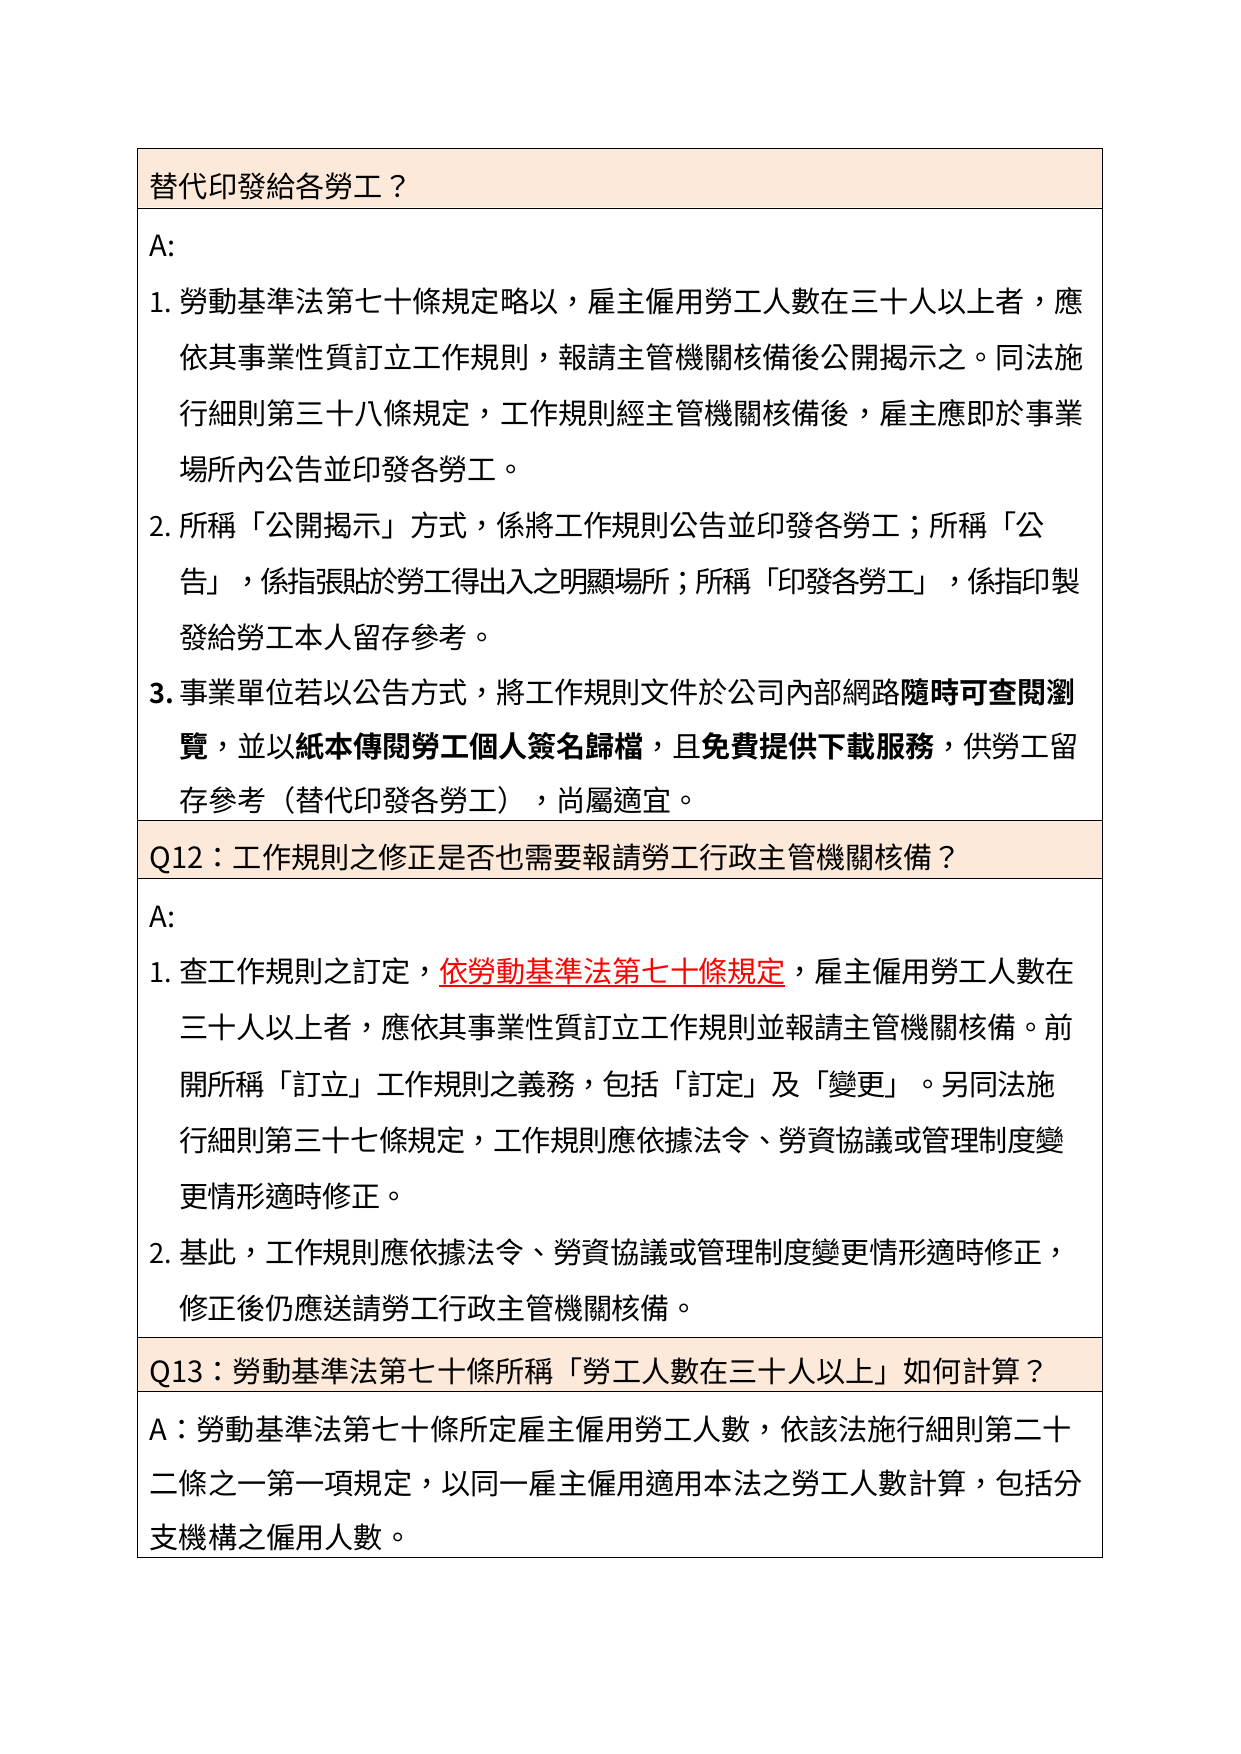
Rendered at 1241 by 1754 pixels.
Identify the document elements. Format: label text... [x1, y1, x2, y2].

table_header 替代印發給各勞工？ [138, 149, 1102, 207]
table_cell A: 勞動基準法第七十條規定略以，雇主僱用勞工人數在三十人以上者，應依其事業性質訂立工作規則，報請主管機關核備後公開揭示之。同法施行細則第三十八條規定，工作規則經主管機關核備後，雇主應即於事業場所內公告並印發各勞工。 所稱「公開揭示」方式，係將工作規則公告並印發各勞工；所稱「公 告」，係指張貼於勞工得出入之明顯場所；所稱「印發各勞工」，係指印製發給勞工本人留存參考。 事業單位若以公告方式，將工作規則文件於公司內部網路隨時可查閱瀏 覽，並以紙本傳閱勞工個人簽名歸檔，且免費提供下載服務，供勞工留存參考（替代印發各勞工），尚屬適宜。 [138, 209, 1102, 820]
table_cell Q12：工作規則之修正是否也需要報請勞工行政主管機關核備？ [138, 821, 1102, 878]
table_cell Q13：勞動基準法第七十條所稱「勞工人數在三十人以上」如何計算？ [138, 1338, 1102, 1391]
table_cell A: 查工作規則之訂定，依勞動基準法第七十條規定，雇主僱用勞工人數在三十人以上者，應依其事業性質訂立工作規則並報請主管機關核備。前開所稱「訂立」工作規則之義務，包括「訂定」及「變更」。另同法施行細則第三十七條規定，工作規則應依據法令、勞資協議或管理制度變更情形適時修正。 基此，工作規則應依據法令、勞資協議或管理制度變更情形適時修正， 修正後仍應送請勞工行政主管機關核備。 [138, 879, 1102, 1337]
table_cell A：勞動基準法第七十條所定雇主僱用勞工人數，依該法施行細則第二十 二條之一第一項規定，以同一雇主僱用適用本法之勞工人數計算，包括分支機構之僱用人數。 [138, 1392, 1102, 1557]
